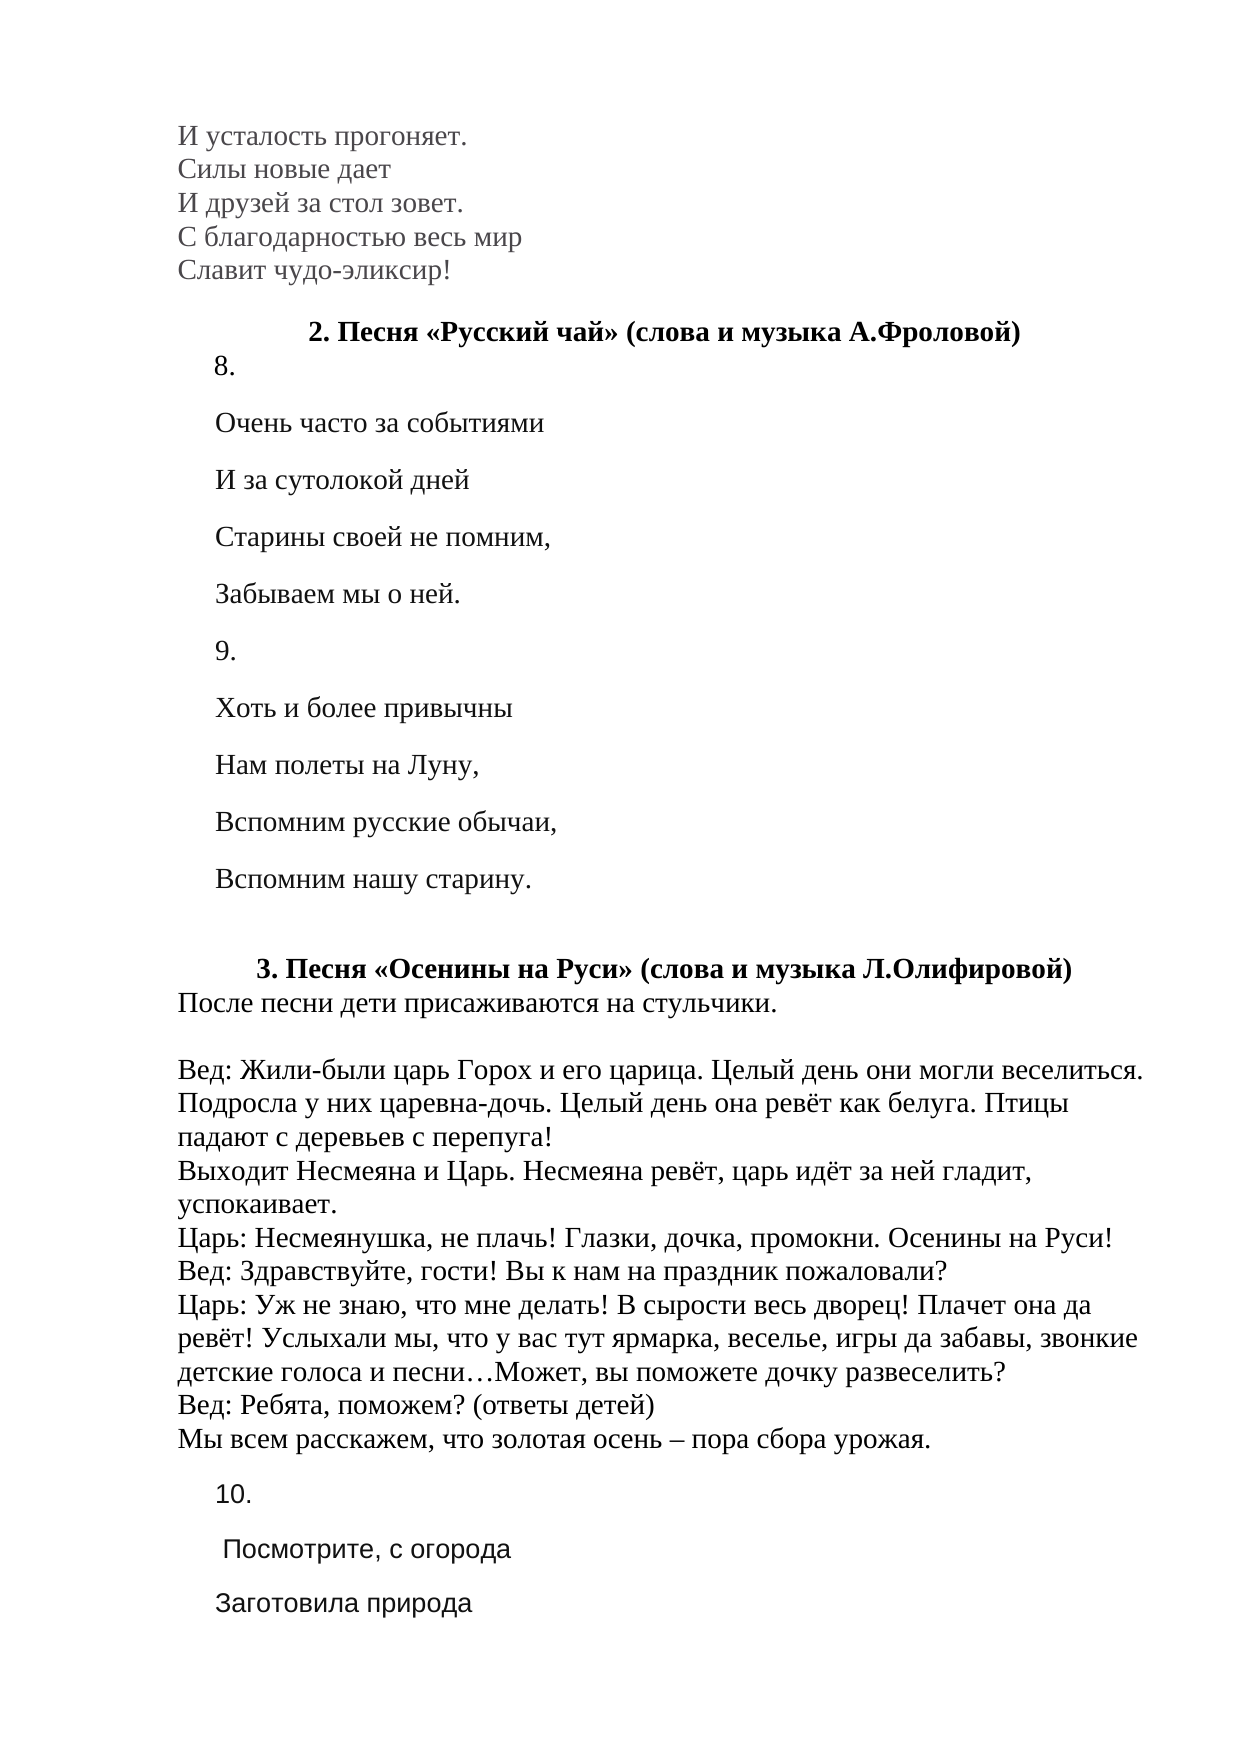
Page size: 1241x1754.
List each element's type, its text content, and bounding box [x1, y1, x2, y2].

text 8. [177, 348, 1152, 382]
text Вед: Ребята, поможем? (ответы детей) [177, 1387, 1152, 1421]
text Старины своей не помним, [177, 519, 1152, 553]
text Заготовила природа [177, 1587, 1152, 1619]
text 10. [177, 1478, 1152, 1509]
text Мы всем расскажем, что золотая осень – пора сбора урожая. [177, 1421, 1152, 1454]
text Вед: Здравствуйте, гости! Вы к нам на праздник пожаловали? [177, 1253, 1152, 1287]
text После песни дети присаживаются на стульчики. [177, 985, 1152, 1018]
text Выходит Несмеяна и Царь. Несмеяна ревёт, царь идёт за ней гладит, успокаивает. [177, 1153, 1152, 1220]
text Забываем мы о ней. [177, 576, 1152, 609]
text Вспомним русские обычаи, [177, 804, 1152, 837]
text 3. Песня «Осенины на Руси» (слова и музыка Л.Олифировой) [177, 951, 1152, 985]
text Царь: Несмеянушка, не плачь! Глазки, дочка, промокни. Осенины на Руси! [177, 1220, 1152, 1253]
text 9. [177, 633, 1152, 667]
text Царь: Уж не знаю, что мне делать! В сырости весь дворец! Плачет она да ревёт! Услыхали мы, что у вас тут ярмарка, веселье, игры да забавы, звонкие детские голоса и песни…Может, вы поможете дочку развеселить? [177, 1287, 1152, 1387]
text Нам полеты на Луну, [177, 747, 1152, 781]
text Посмотрите, с огорода [177, 1533, 1152, 1564]
text И за сутолокой дней [177, 462, 1152, 496]
text Очень часто за событиями [177, 405, 1152, 439]
text Вспомним нашу старину. [177, 861, 1152, 894]
text Вед: Жили-были царь Горох и его царица. Целый день они могли веселиться. Подросла у них царевна-дочь. Целый день она ревёт как белуга. Птицы падают с деревьев с перепуга! [177, 1052, 1152, 1153]
text 2. Песня «Русский чай» (слова и музыка А.Фроловой) [177, 314, 1152, 348]
text Хоть и более привычны [177, 690, 1152, 723]
